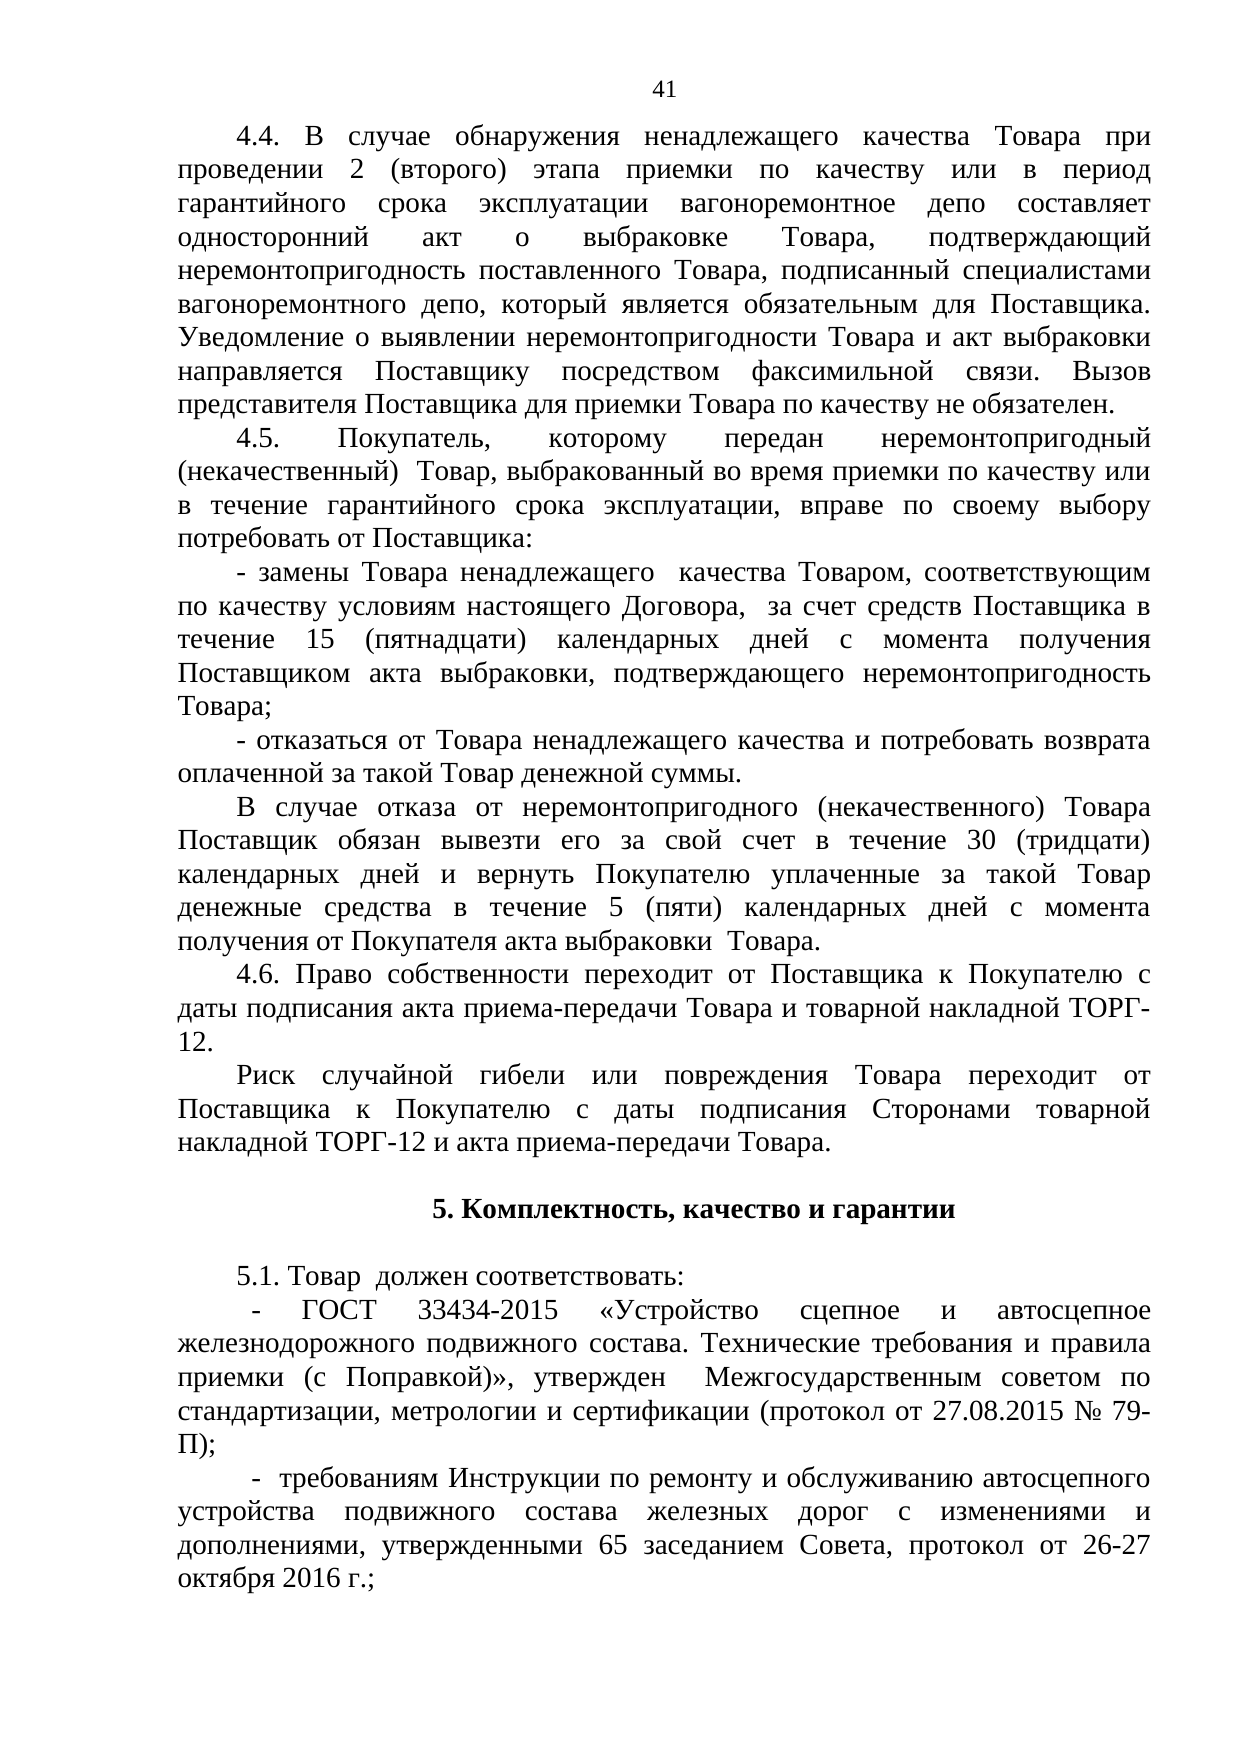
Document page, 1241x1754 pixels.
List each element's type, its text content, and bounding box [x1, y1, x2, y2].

text 4.5. Покупатель, которому передан неремонтопригодный (некачественный) Товар, выбракованный во время приемки по качеству или в течение гарантийного срока эксплуатации, вправе по своему выбору потребовать от Поставщика: [177, 420, 1152, 554]
text - замены Товара ненадлежащего качества Товаром, соответствующим по качеству условиям настоящего Договора, за счет средств Поставщика в течение 15 (пятнадцати) календарных дней с момента получения Поставщиком акта выбраковки, подтверждающего неремонтопригодность Товара; [177, 554, 1152, 722]
text Риск случайной гибели или повреждения Товара переходит от Поставщика к Покупателю с даты подписания Сторонами товарной накладной ТОРГ-12 и акта приема-передачи Товара. [177, 1057, 1152, 1158]
text 4.6. Право собственности переходит от Поставщика к Покупателю с даты подписания акта приема-передачи Товара и товарной накладной ТОРГ-12. [177, 957, 1152, 1057]
text - требованиям Инструкции по ремонту и обслуживанию автосцепного устройства подвижного состава железных дорог с изменениями и дополнениями, утвержденными 65 заседанием Совета, протокол от 26-27 октября 2016 г.; [177, 1460, 1152, 1594]
text 5. Комплектность, качество и гарантии [177, 1191, 1152, 1225]
text - отказаться от Товара ненадлежащего качества и потребовать возврата оплаченной за такой Товар денежной суммы. [177, 722, 1152, 789]
text 4.4. В случае обнаружения ненадлежащего качества Товара при проведении 2 (второго) этапа приемки по качеству или в период гарантийного срока эксплуатации вагоноремонтное депо составляет односторонний акт о выбраковке Товара, подтверждающий неремонтопригодность поставленного Товара, подписанный специалистами вагоноремонтного депо, который является обязательным для Поставщика. Уведомление о выявлении неремонтопригодности Товара и акт выбраковки направляется Поставщику посредством факсимильной связи. Вызов представителя Поставщика для приемки Товара по качеству не обязателен. [177, 118, 1152, 420]
text - ГОСТ 33434-2015 «Устройство сцепное и автосцепное железнодорожного подвижного состава. Технические требования и правила приемки (с Поправкой)», утвержден Межгосударственным советом по стандартизации, метрологии и сертификации (протокол от 27.08.2015 № 79-П); [177, 1292, 1152, 1460]
text 5.1. Товар должен соответствовать: [177, 1258, 1152, 1292]
text В случае отказа от неремонтопригодного (некачественного) Товара Поставщик обязан вывезти его за свой счет в течение 30 (тридцати) календарных дней и вернуть Покупателю уплаченные за такой Товар денежные средства в течение 5 (пяти) календарных дней с момента получения от Покупателя акта выбраковки Товара. [177, 789, 1152, 957]
